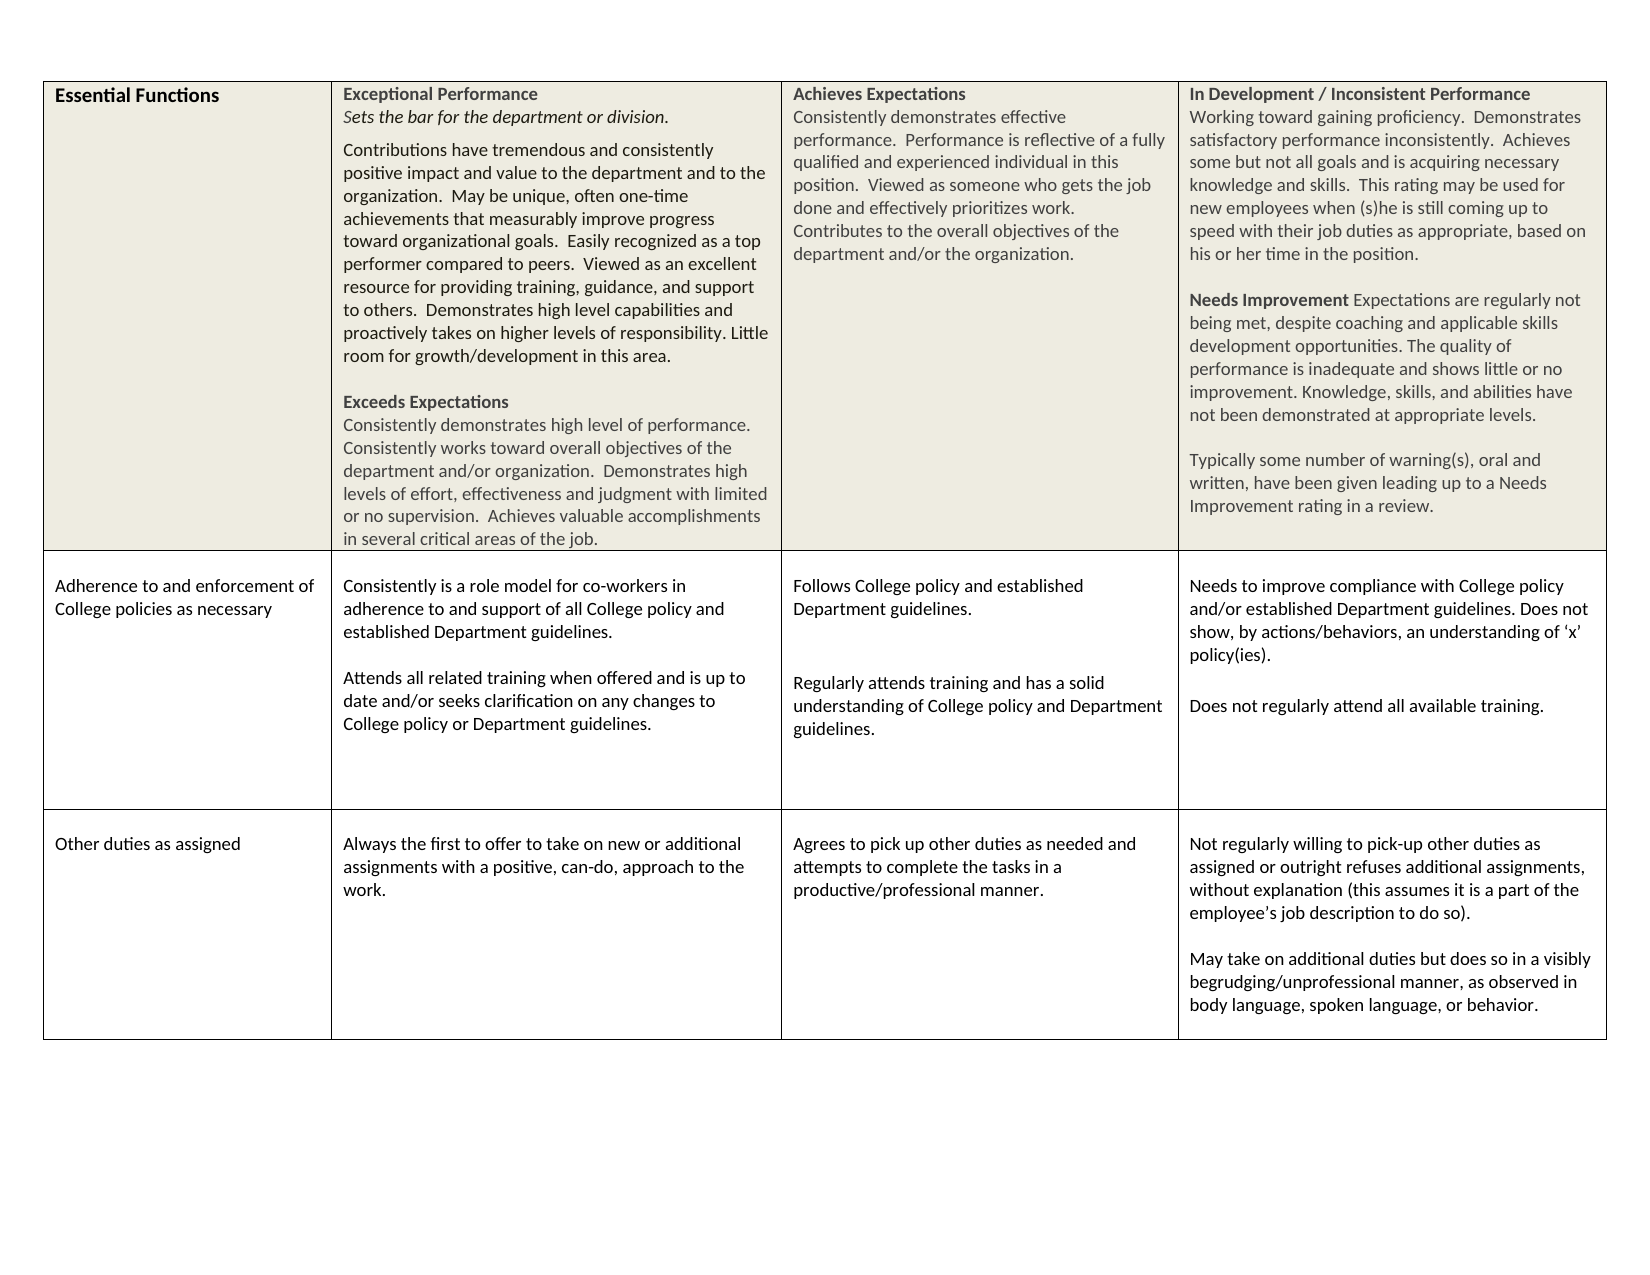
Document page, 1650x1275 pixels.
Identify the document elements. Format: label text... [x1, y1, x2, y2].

table_cell Agrees to pick up other duties as needed and attempts to complete the tasks in a productive/professional manner. [782, 810, 1178, 1039]
table_header In Development / Inconsistent Performance Working toward gaining proficiency. Demonstrates satisfactory performance inconsistently. Achieves some but not all goals and is acquiring necessary knowledge and skills. This rating may be used for new employees when (s)he is still coming up to speed with their job duties as appropriate, based on his or her time in the position. Needs Improvement Expectations are regularly not being met, despite coaching and applicable skills development opportunities. The quality of performance is inadequate and shows little or no improvement. Knowledge, skills, and abilities have not been demonstrated at appropriate levels. Typically some number of warning(s), oral and written, have been given leading up to a Needs Improvement rating in a review. [1179, 82, 1606, 550]
table_cell Not regularly willing to pick-up other duties as assigned or outright refuses additional assignments, without explanation (this assumes it is a part of the employee’s job description to do so). May take on additional duties but does so in a visibly begrudging/unprofessional manner, as observed in body language, spoken language, or behavior. [1179, 810, 1606, 1039]
table_header Essential Functions [44, 82, 331, 550]
table_cell Adherence to and enforcement of College policies as necessary [44, 551, 331, 809]
table_cell Always the first to offer to take on new or additional assignments with a positive, can-do, approach to the work. [332, 810, 781, 1039]
table_cell Follows College policy and established Department guidelines. Regularly attends training and has a solid understanding of College policy and Department guidelines. [782, 551, 1178, 809]
table_cell Needs to improve compliance with College policy and/or established Department guidelines. Does not show, by actions/behaviors, an understanding of ‘x’ policy(ies). Does not regularly attend all available training. [1179, 551, 1606, 809]
table_header Achieves Expectations Consistently demonstrates effective performance. Performance is reflective of a fully qualified and experienced individual in this position. Viewed as someone who gets the job done and effectively prioritizes work. Contributes to the overall objectives of the department and/or the organization. [782, 82, 1178, 550]
table_cell Consistently is a role model for co-workers in adherence to and support of all College policy and established Department guidelines. Attends all related training when offered and is up to date and/or seeks clarification on any changes to College policy or Department guidelines. [332, 551, 781, 809]
table_cell Other duties as assigned [44, 810, 331, 1039]
table_header Exceptional Performance Sets the bar for the department or division. Contributions have tremendous and consistently positive impact and value to the department and to the organization. May be unique, often one-time achievements that measurably improve progress toward organizational goals. Easily recognized as a top performer compared to peers. Viewed as an excellent resource for providing training, guidance, and support to others. Demonstrates high level capabilities and proactively takes on higher levels of responsibility. Little room for growth/development in this area. Exceeds Expectations Consistently demonstrates high level of performance. Consistently works toward overall objectives of the department and/or organization. Demonstrates high levels of effort, effectiveness and judgment with limited or no supervision. Achieves valuable accomplishments in several critical areas of the job. [332, 82, 781, 550]
